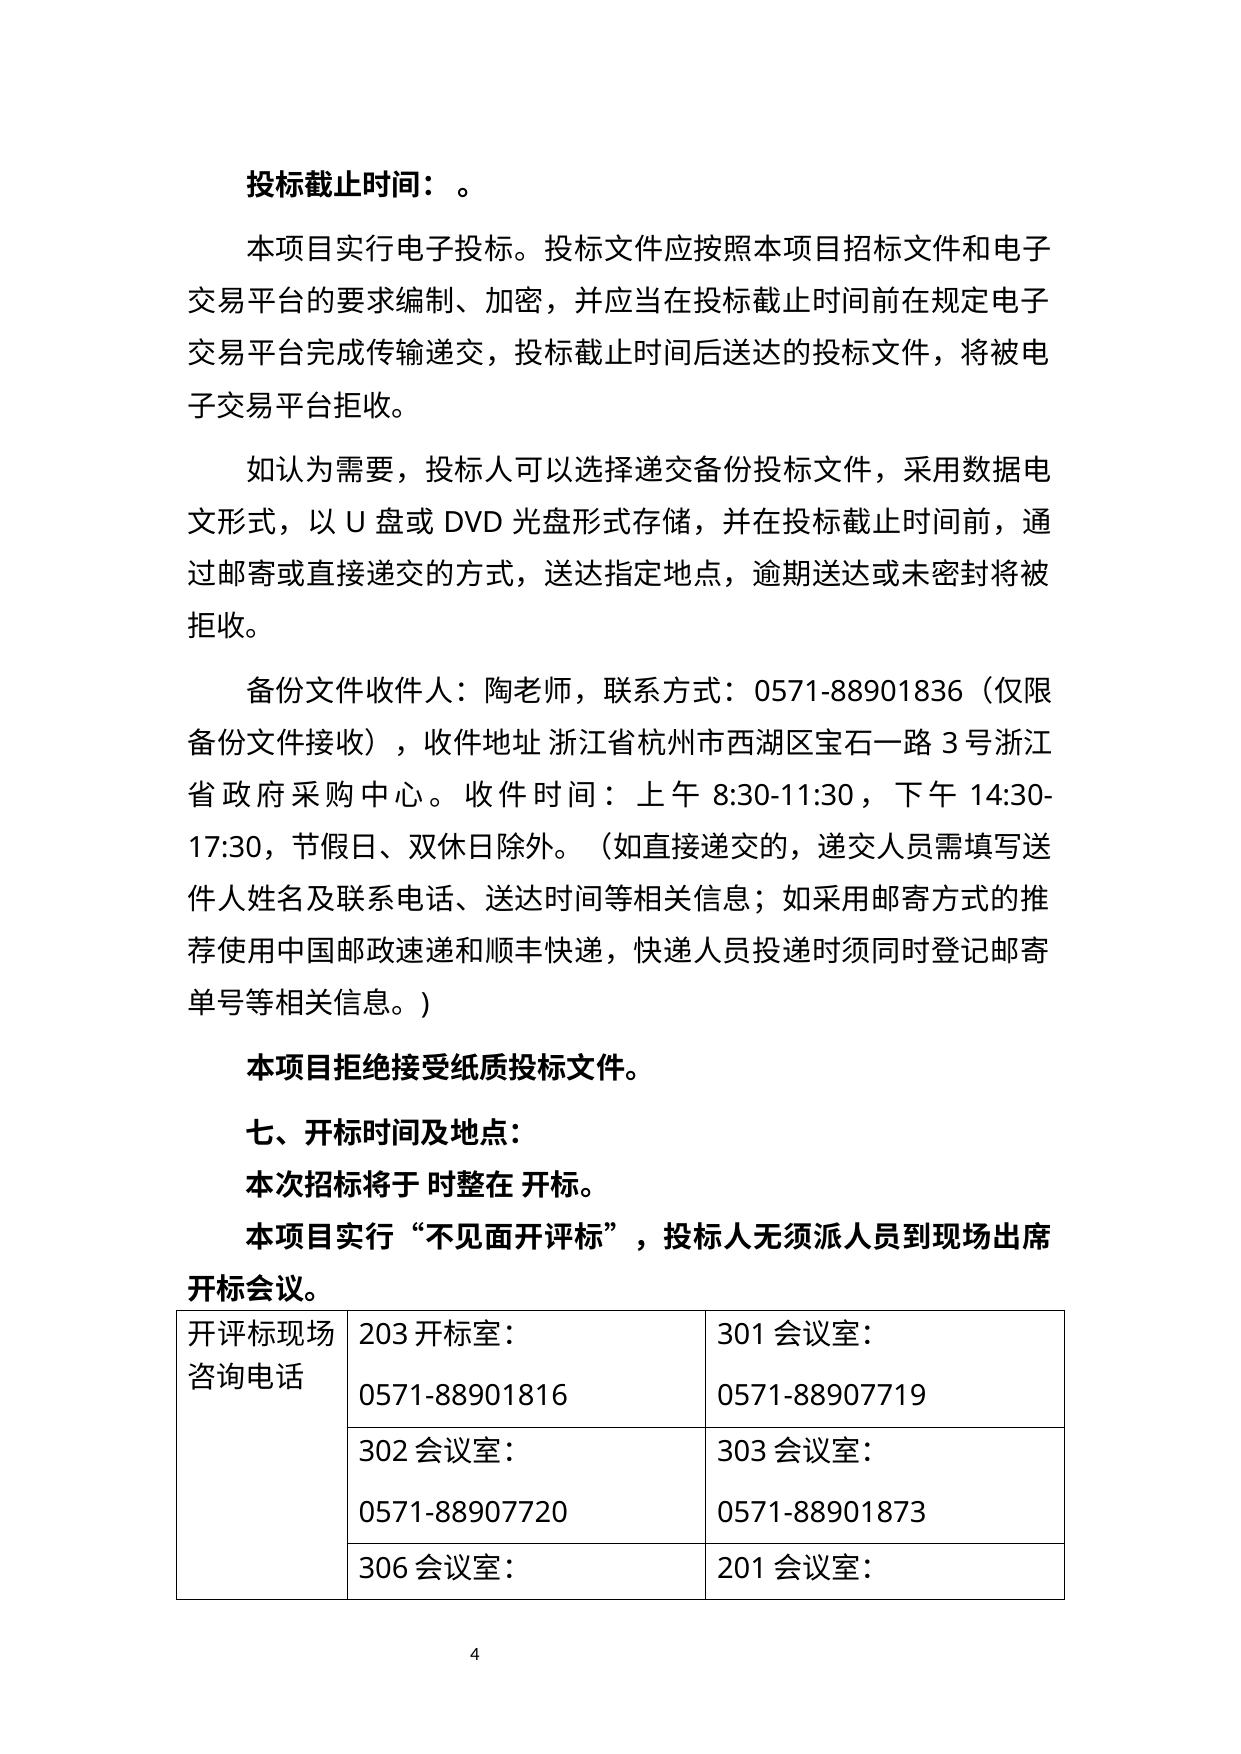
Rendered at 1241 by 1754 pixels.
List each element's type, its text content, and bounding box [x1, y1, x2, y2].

text 本项目实行“不见面开评标”，投标人无须派人员到现场出席开标会议。 [187, 1206, 1053, 1310]
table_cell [706, 1544, 1064, 1599]
table_cell 302会议室： 0571-88907720 [348, 1428, 705, 1543]
text 本项目实行电子投标。投标文件应按照本项目招标文件和电子交易平台的要求编制、加密，并应当在投标截止时间前在规定电子交易平台完成传输递交，投标截止时间后送达的投标文件，将被电子交易平台拒收。 [187, 218, 1053, 426]
text 本项目拒绝接受纸质投标文件。 [187, 1037, 1053, 1089]
text 如认为需要，投标人可以选择递交备份投标文件，采用数据电文形式，以 U 盘或 DVD 光盘形式存储，并在投标截止时间前，通过邮寄或直接递交的方式，送达指定地点，逾期送达或未密封将被拒收。 [187, 439, 1053, 647]
text 本次招标将于 时整在 开标。 [187, 1153, 1053, 1206]
text 备份文件收件人：陶老师，联系方式：0571-88901836（仅限备份文件接收），收件地址 浙江省杭州市西湖区宝石一路3号浙江省政府采购中心。收件时间：上午8:30-11:30，下午14:30-17:30，节假日、双休日除外。（如直接递交的，递交人员需填写送件人姓名及联系电话、送达时间等相关信息；如采用邮寄方式的推荐使用中国邮政速递和顺丰快递，快递人员投递时须同时登记邮寄单号等相关信息。) [187, 660, 1053, 1024]
text 七、开标时间及地点： [187, 1101, 1053, 1153]
table_header 301会议室： 0571-88907719 [706, 1311, 1064, 1427]
table_header 开评标现场咨询电话 [177, 1311, 347, 1599]
table_header 203开标室： 0571-88901816 [348, 1311, 705, 1427]
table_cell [348, 1544, 705, 1599]
text 投标截止时间： 。 [187, 153, 1053, 206]
table_cell 303会议室： 0571-88901873 [706, 1428, 1064, 1543]
